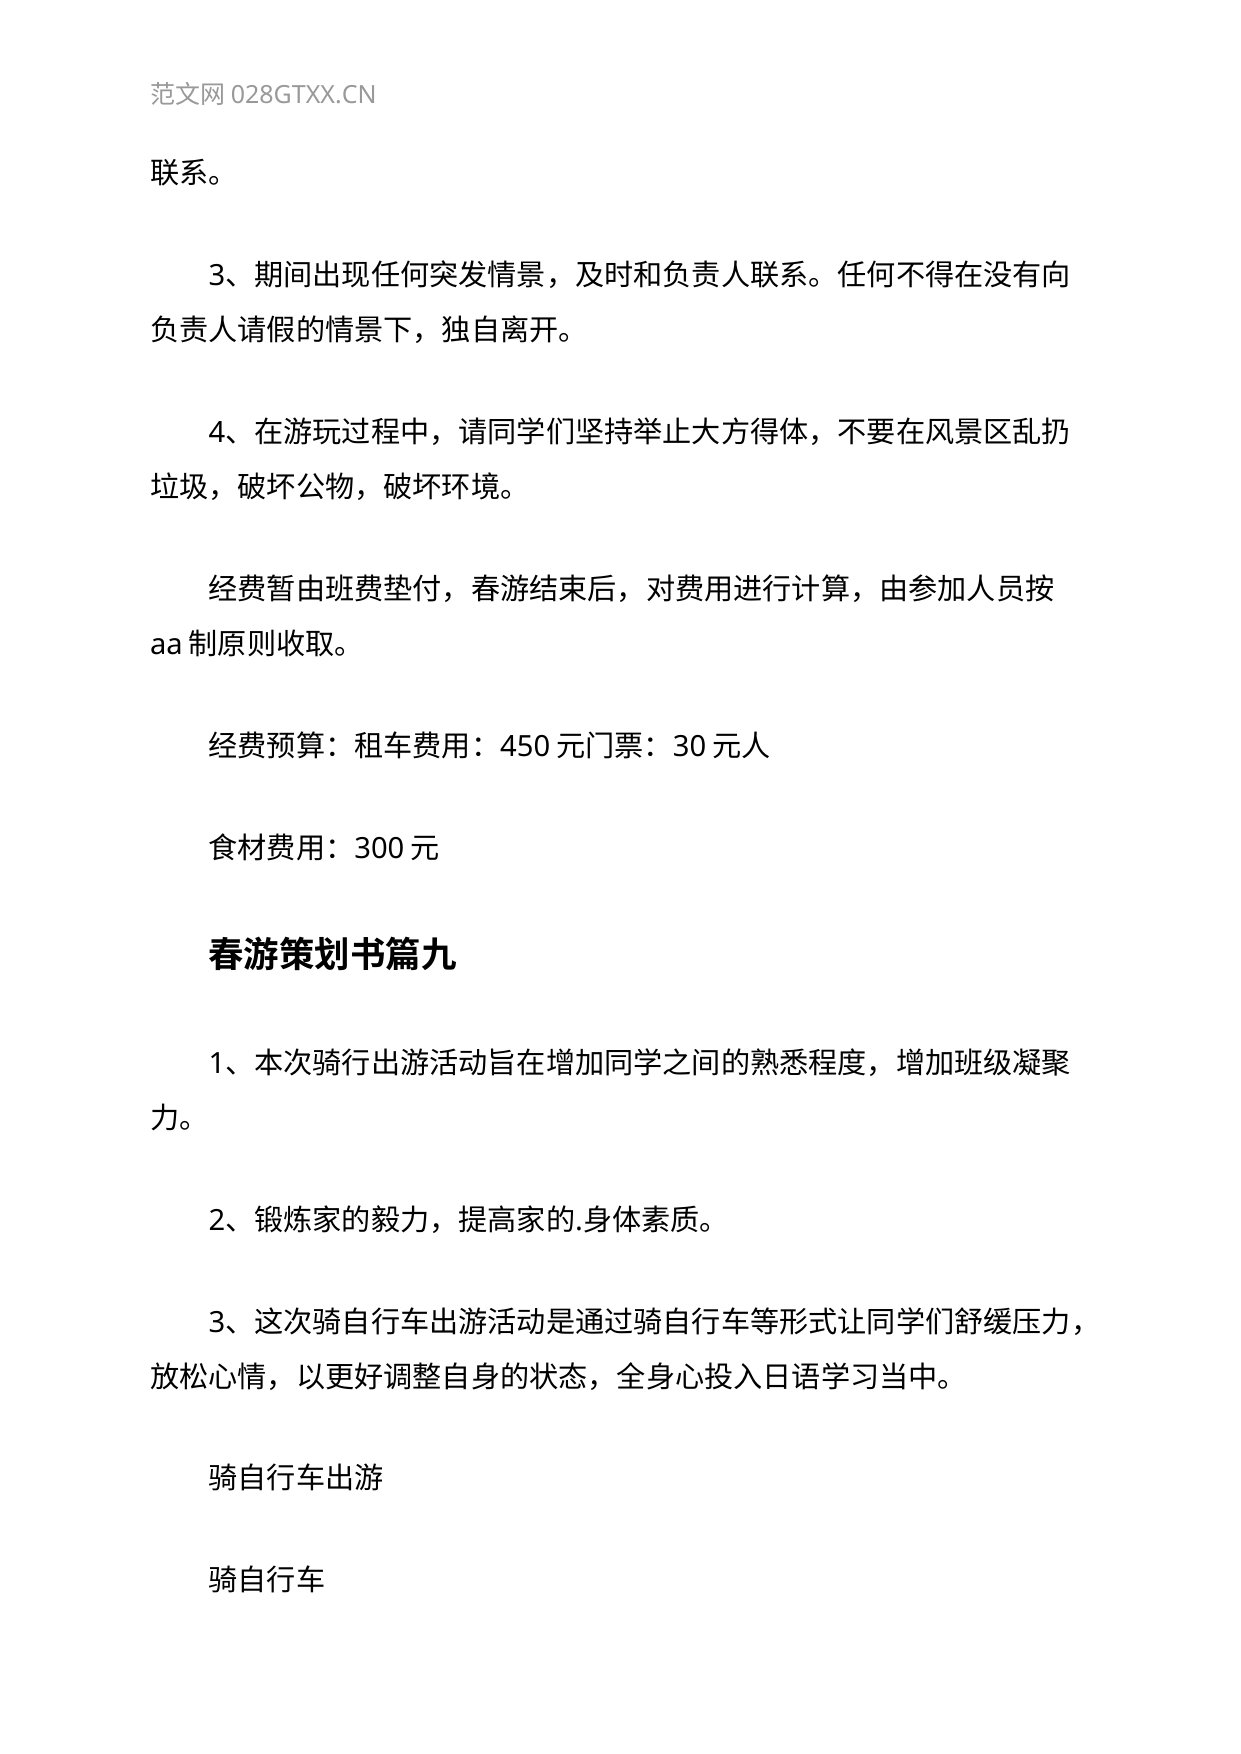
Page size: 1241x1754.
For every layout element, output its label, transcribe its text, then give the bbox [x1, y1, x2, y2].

text 经费预算：租车费用：450元门票：30元人 [150, 722, 1090, 764]
text 3、这次骑自行车出游活动是通过骑自行车等形式让同学们舒缓压力，放松心情，以更好调整自身的状态，全身心投入日语学习当中。 [150, 1298, 1090, 1396]
text 1、本次骑行出游活动旨在增加同学之间的熟悉程度，增加班级凝聚力。 [150, 1039, 1090, 1137]
text 经费暂由班费垫付，春游结束后，对费用进行计算，由参加人员按aa制原则收取。 [150, 565, 1090, 663]
text 骑自行车出游 [150, 1455, 1090, 1497]
text 2、锻炼家的毅力，提高家的.身体素质。 [150, 1196, 1090, 1239]
text 骑自行车 [150, 1557, 1090, 1599]
text 春游策划书篇九 [150, 926, 1090, 977]
text 3、期间出现任何突发情景，及时和负责人联系。任何不得在没有向负责人请假的情景下，独自离开。 [150, 252, 1090, 349]
text 4、在游玩过程中，请同学们坚持举止大方得体，不要在风景区乱扔垃圾，破坏公物，破坏环境。 [150, 408, 1090, 506]
text 食材费用：300元 [150, 824, 1090, 867]
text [150, 150, 1090, 192]
